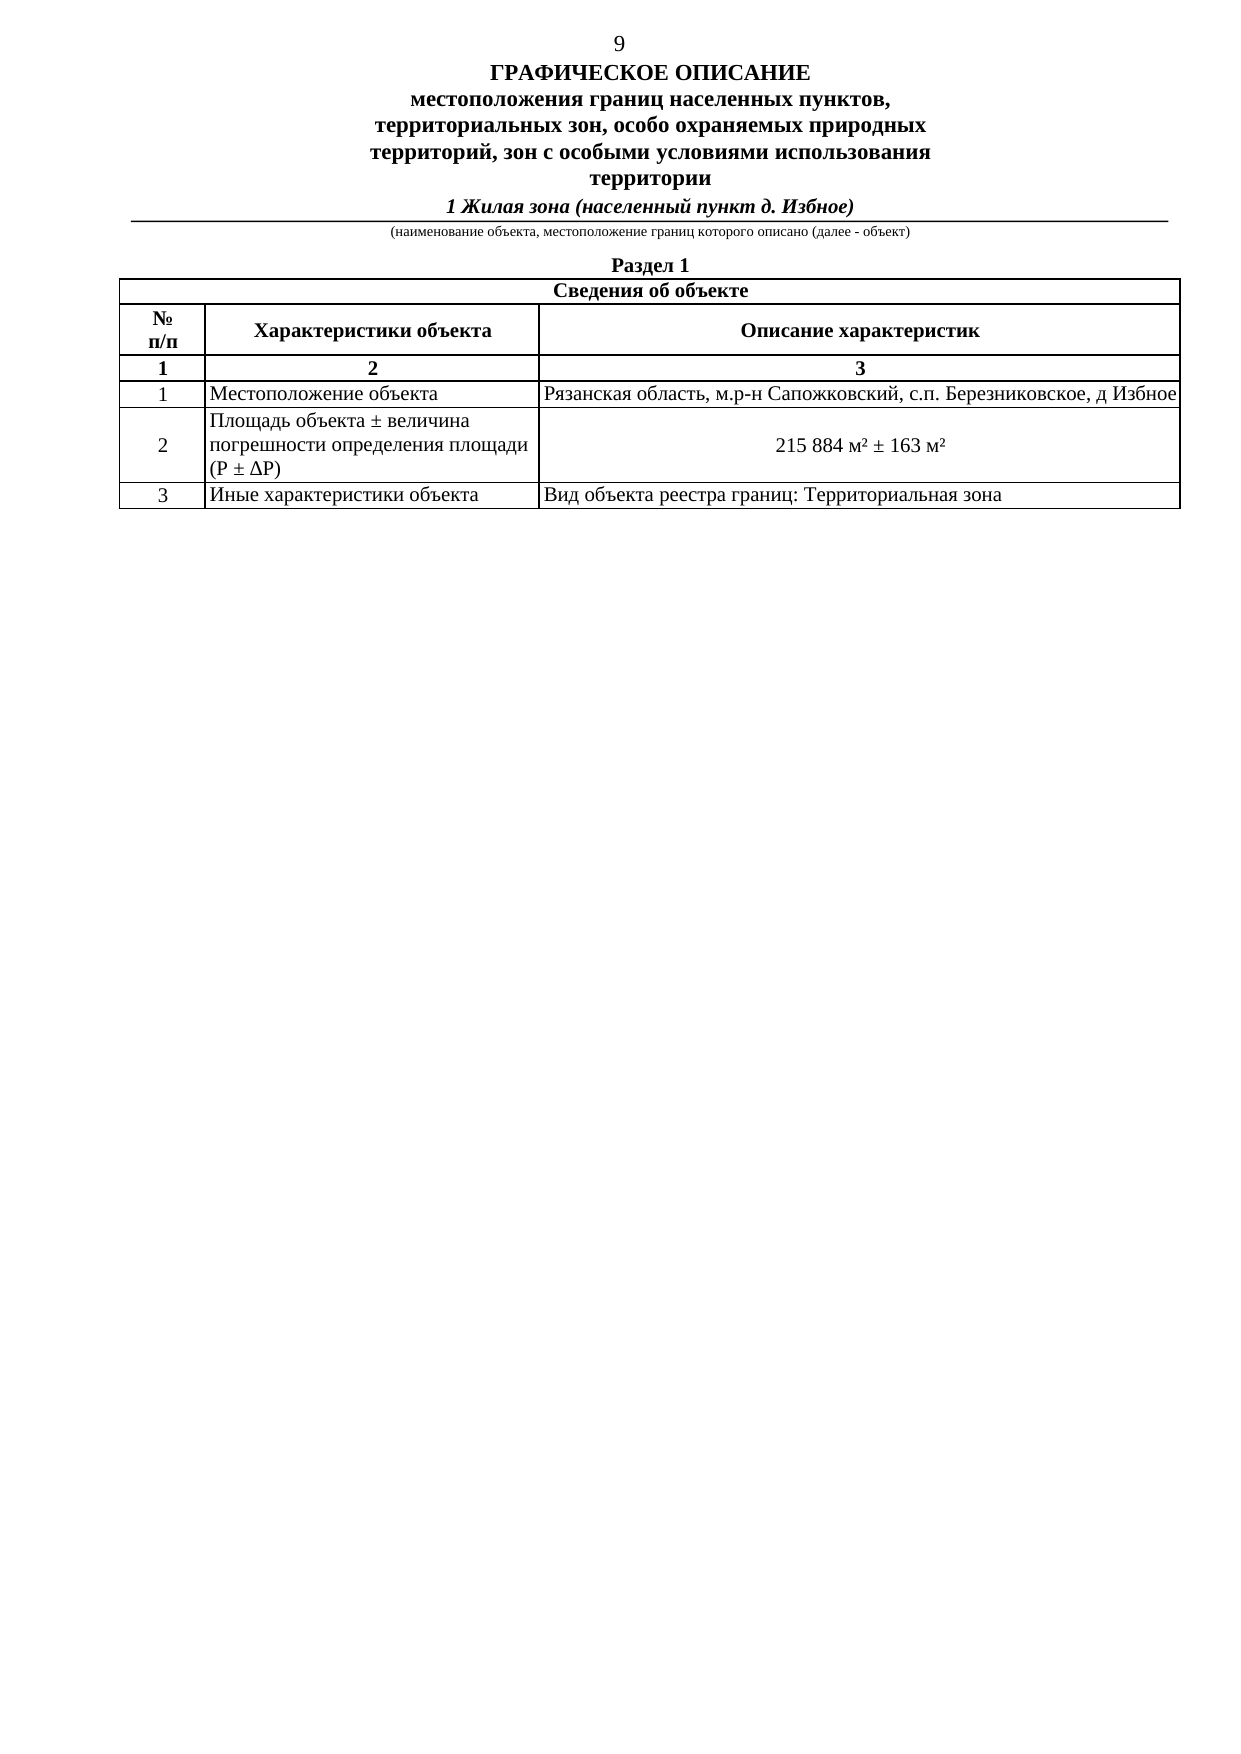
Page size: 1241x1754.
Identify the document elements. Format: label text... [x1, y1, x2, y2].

table_cell 1 [120, 356, 204, 380]
table_cell 1 [120, 382, 204, 406]
table_cell 3 [120, 483, 204, 507]
table_cell 2 [120, 408, 204, 481]
table_cell № п/п [120, 305, 204, 354]
table_cell Площадь объекта ± величина погрешности определения площади (P ± ∆P) [206, 408, 538, 481]
table_cell Характеристики объекта [206, 305, 538, 354]
text местоположения границ населенных пунктов, территориальных зон, особо охраняемых природных территорий, зон с особыми условиями использования территории [314, 85, 987, 190]
table_cell 3 [540, 356, 1179, 380]
table_cell 2 [206, 356, 538, 380]
table_cell Описание характеристик [540, 305, 1179, 354]
text (наименование объекта, местоположение границ которого описано (далее - объект) [314, 218, 987, 239]
table_cell Иные характеристики объекта [206, 483, 538, 507]
table_cell Рязанская область, м.р-н Сапожковский, с.п. Березниковское, д Избное [540, 382, 1179, 406]
table_cell Местоположение объекта [206, 382, 538, 406]
table_cell 215 884 м² ± 163 м² [540, 408, 1179, 481]
table_header Сведения об объекте [120, 280, 1179, 303]
table_cell Вид объекта реестра границ: Территориальная зона [540, 483, 1179, 507]
text Раздел 1 [314, 253, 987, 277]
text 1 Жилая зона (населенный пункт д. Избное) [313, 194, 987, 218]
text ГРАФИЧЕСКОЕ ОПИСАНИЕ [314, 59, 987, 85]
